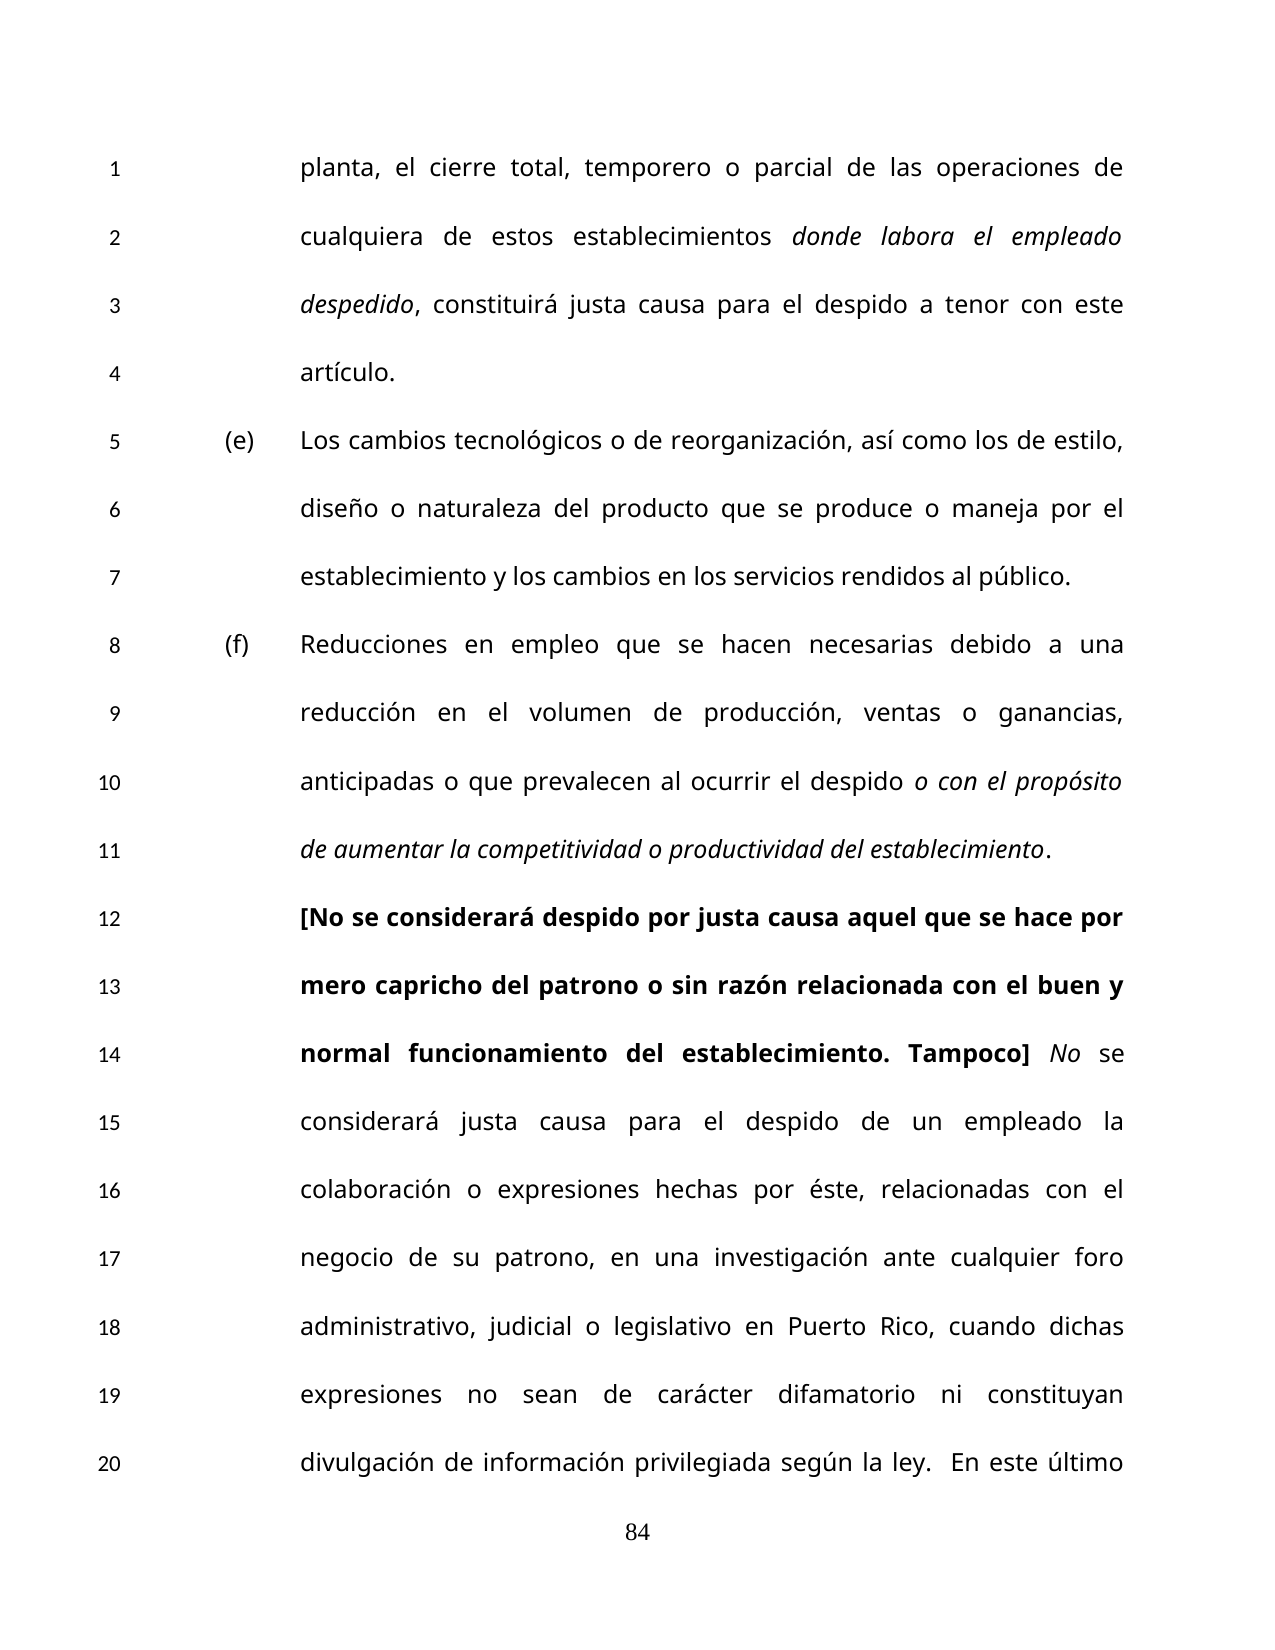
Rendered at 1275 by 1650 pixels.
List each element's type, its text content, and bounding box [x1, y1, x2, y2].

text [150, 150, 1125, 388]
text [225, 899, 1125, 1478]
text (e) Los cambios tecnológicos o de reorganización, así como los de estilo, diseño o naturaleza del producto que se produce o maneja por el establecimiento y los cambios en los servicios rendidos al público. [225, 422, 1125, 593]
text (f) Reducciones en empleo que se hacen necesarias debido a una reducción en el volumen de producción, ventas o ganancias, anticipadas o que prevalecen al ocurrir el despido o con el propósito de aumentar la competitividad o productividad del establecimiento. [225, 627, 1125, 865]
